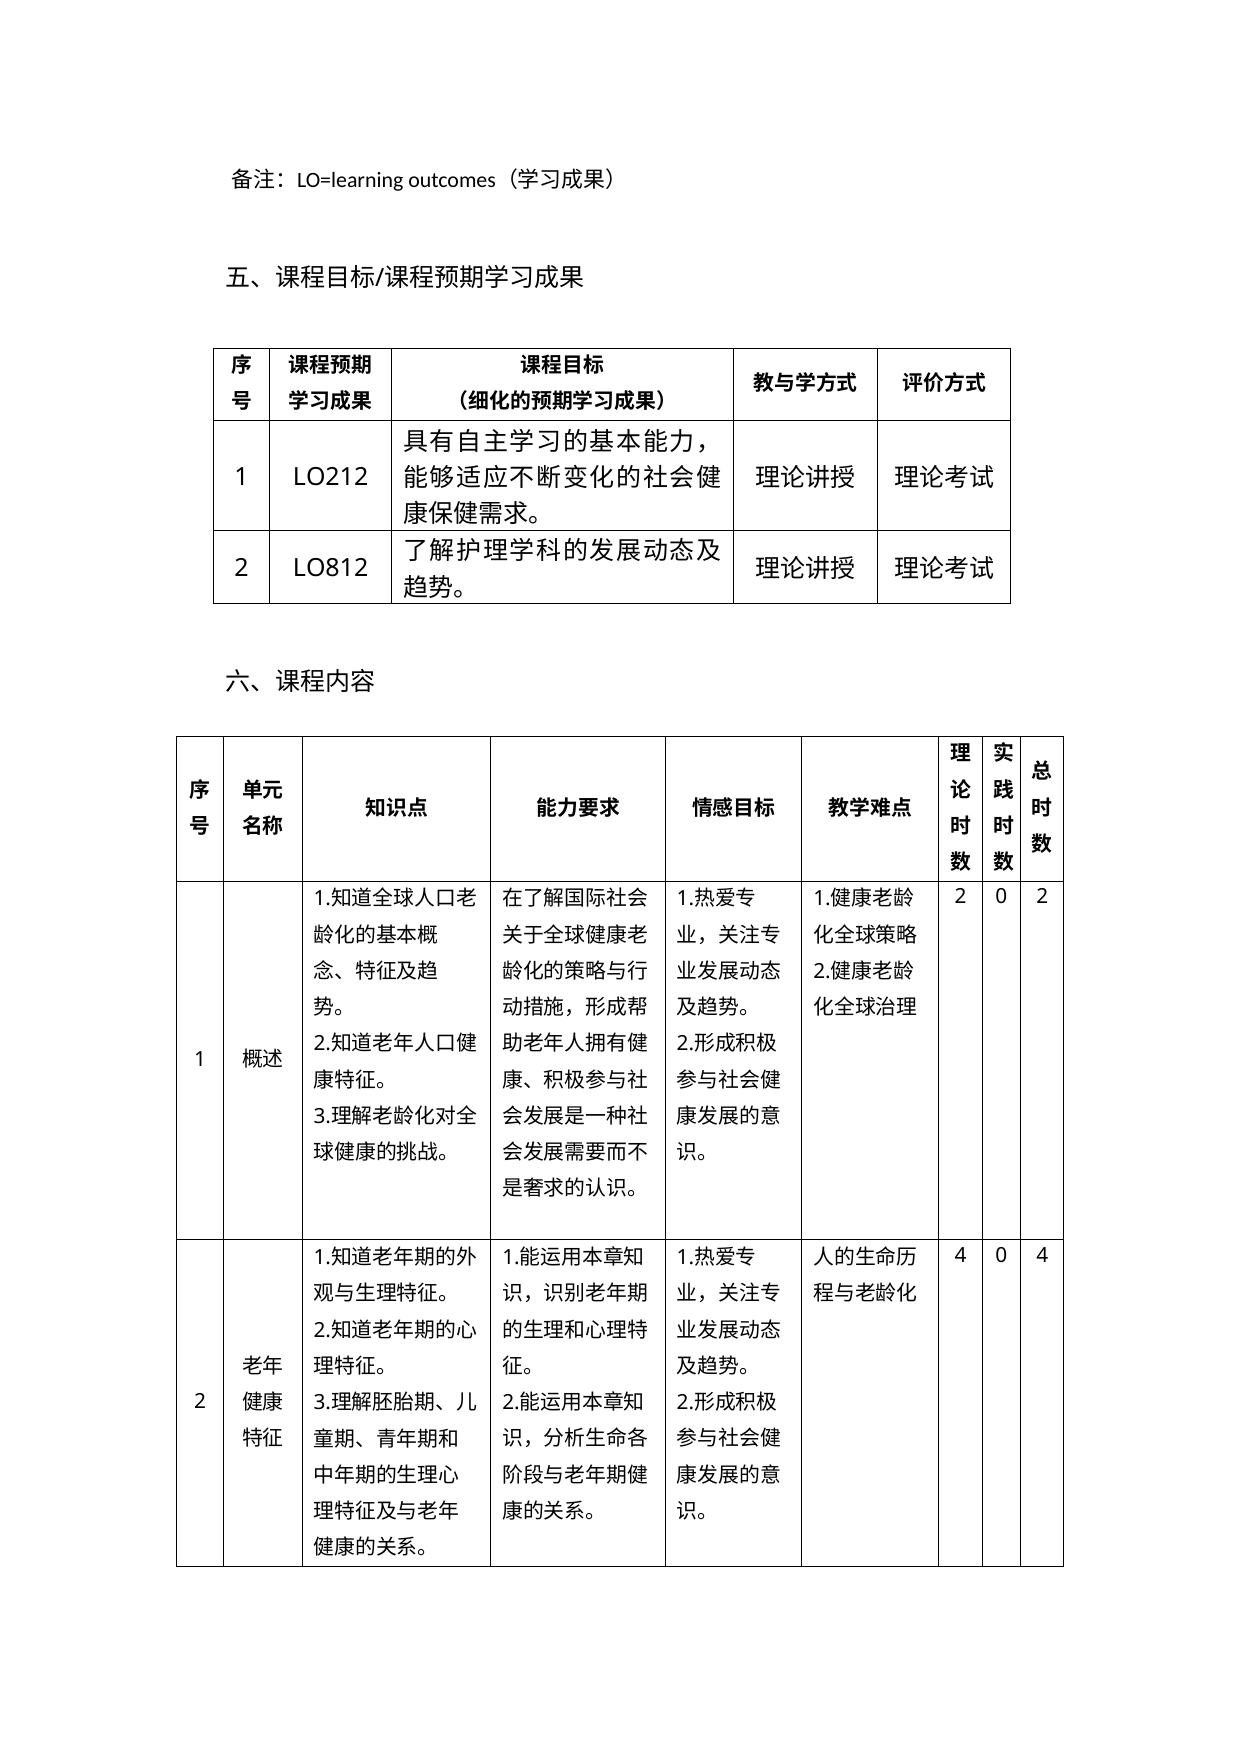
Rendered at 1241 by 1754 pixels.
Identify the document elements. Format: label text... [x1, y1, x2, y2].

table_cell 1.能运用本章知识，识别老年期的生理和心理特征。 2.能运用本章知识，分析生命各阶段与老年期健康的关系。 [491, 1240, 665, 1566]
table_cell 2 [939, 882, 982, 1239]
table_cell 具有自主学习的基本能力，能够适应不断变化的社会健康保健需求。 [392, 421, 733, 530]
table_header 课程目标 （细化的预期学习成果） [392, 349, 733, 420]
table_cell 1.热爱专业，关注专业发展动态及趋势。 2.形成积极参与社会健康发展的意识。 [666, 882, 801, 1239]
table_cell 0 [983, 1240, 1020, 1566]
text 六、课程内容 [187, 420, 1053, 712]
table_cell 概述 [224, 882, 302, 1239]
table_header 总时数 [1021, 737, 1063, 881]
table_header 课程预期 学习成果 [270, 349, 391, 420]
table_header 单元名称 [224, 737, 302, 881]
table_cell 2 [1021, 882, 1063, 1239]
table_cell 理论考试 [878, 421, 1010, 530]
table_cell LO212 [270, 421, 391, 530]
table_header 情感目标 [666, 737, 801, 881]
table_cell 0 [983, 882, 1020, 1239]
text 五、课程目标/课程预期学习成果 [187, 243, 1053, 308]
table_cell 理论讲授 [734, 421, 877, 530]
table_cell 在了解国际社会关于全球健康老龄化的策略与行动措施，形成帮助老年人拥有健康、积极参与社会发展是一种社会发展需要而不是奢求的认识。 [491, 882, 665, 1239]
table_cell 人的生命历程与老龄化 [802, 1240, 938, 1566]
table_cell 老年健康特征 [224, 1240, 302, 1566]
table_cell 4 [1021, 1240, 1063, 1566]
table_cell 2 [177, 1240, 223, 1566]
table_cell 2 [214, 531, 269, 603]
table_header 教与学方式 [734, 349, 877, 420]
table_cell LO812 [270, 531, 391, 603]
table_header 实践时数 [983, 737, 1020, 881]
table_header 能力要求 [491, 737, 665, 881]
table_header 序号 [214, 349, 269, 420]
table_header 理论时数 [939, 737, 982, 881]
table_cell 了解护理学科的发展动态及趋势。 [392, 531, 733, 603]
table_cell 4 [939, 1240, 982, 1566]
table_header 序号 [177, 737, 223, 881]
table_cell 理论讲授 [734, 531, 877, 603]
table_cell 1 [214, 421, 269, 530]
table_header 评价方式 [878, 349, 1010, 420]
table_cell 1 [177, 882, 223, 1239]
table_cell 1.健康老龄化全球策略 2.健康老龄化全球治理 [802, 882, 938, 1239]
table_cell 1.知道老年期的外观与生理特征。 2.知道老年期的心理特征。 3.理解胚胎期、儿童期、青年期和中年期的生理心理特征及与老年健康的关系。 [303, 1240, 490, 1566]
table_header 知识点 [303, 737, 490, 881]
table_header 教学难点 [802, 737, 938, 881]
text 备注：LO=learning outcomes（学习成果） [187, 162, 1053, 194]
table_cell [666, 1240, 801, 1566]
table_cell 1.知道全球人口老龄化的基本概念、特征及趋势。 2.知道老年人口健康特征。 3.理解老龄化对全球健康的挑战。 [303, 882, 490, 1239]
table_cell 理论考试 [878, 531, 1010, 603]
